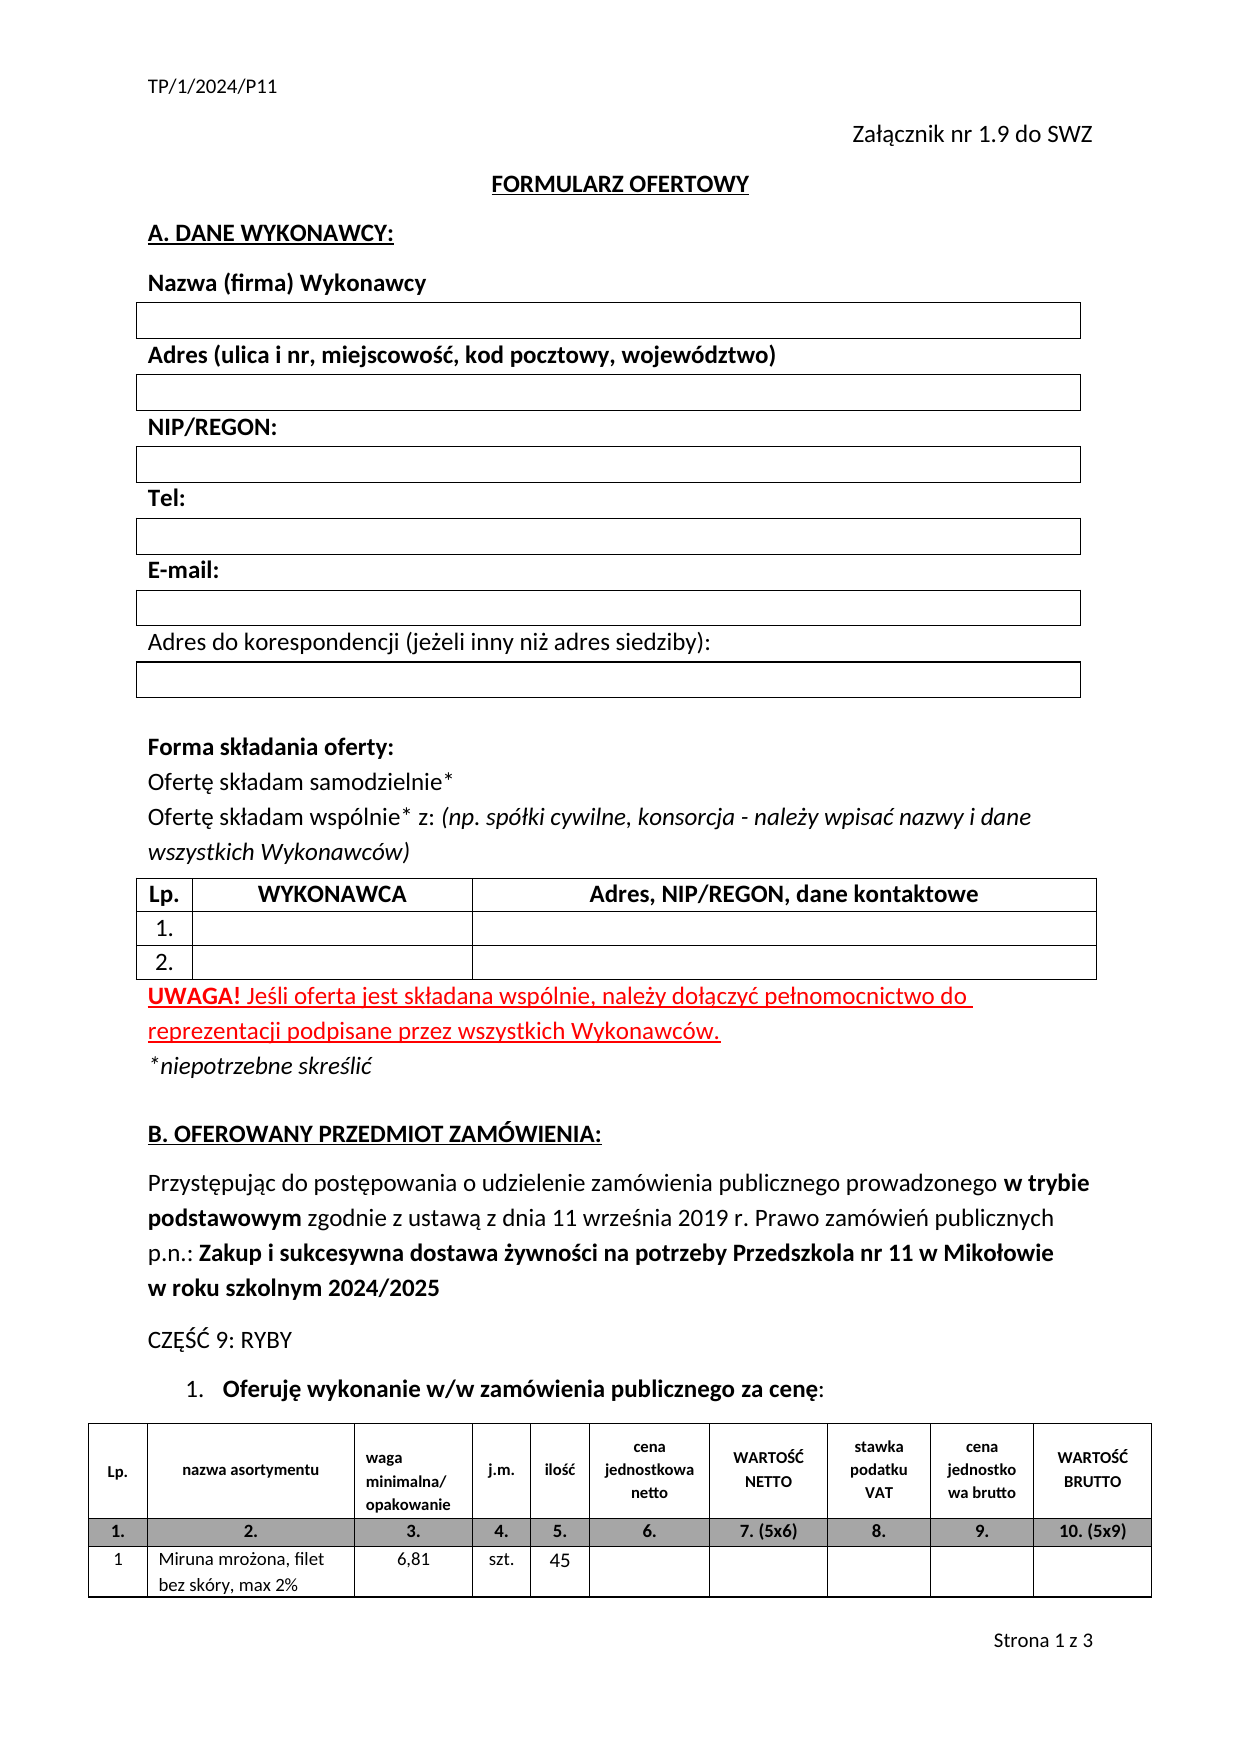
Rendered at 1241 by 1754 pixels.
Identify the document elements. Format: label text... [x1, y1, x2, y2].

table_header Lp. [137, 879, 192, 911]
table_cell [193, 912, 472, 945]
table_cell 2. [148, 1519, 354, 1546]
table_cell [710, 1547, 827, 1596]
table_header WYKONAWCA [193, 879, 472, 911]
table_header WARTOŚĆ BRUTTO [1034, 1424, 1151, 1518]
table_header [137, 375, 1080, 410]
table_header waga minimalna/ opakowanie [355, 1424, 472, 1518]
table_cell [473, 946, 1096, 979]
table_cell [148, 1547, 354, 1596]
table_header [137, 591, 1080, 625]
table_cell 7. (5x6) [710, 1519, 827, 1546]
table_header stawka podatku VAT [828, 1424, 930, 1518]
table_header [137, 447, 1080, 482]
table_cell 4. [473, 1519, 530, 1546]
table_cell 3. [355, 1519, 472, 1546]
text NIP/REGON: [148, 411, 1093, 441]
table_cell 1. [137, 912, 192, 945]
table_cell 2. [137, 946, 192, 979]
table_header j.m. [473, 1424, 530, 1518]
table_header nazwa asortymentu [148, 1424, 354, 1518]
table_cell [931, 1547, 1033, 1596]
table_cell 1. [89, 1519, 147, 1546]
text CZĘŚĆ 9: RYBY [148, 1324, 1093, 1354]
table_header Adres, NIP/REGON, dane kontaktowe [473, 879, 1096, 911]
table_cell 9. [931, 1519, 1033, 1546]
table_cell [1034, 1547, 1151, 1596]
table_header Lp. [89, 1424, 147, 1518]
table_header cena jednostkowa brutto [931, 1424, 1033, 1518]
text Forma składania oferty: [148, 731, 1093, 762]
text Tel: [148, 483, 1093, 513]
table_cell 8. [828, 1519, 930, 1546]
table_header cena jednostkowa netto [590, 1424, 709, 1518]
table_header [137, 663, 1080, 697]
list Oferuję wykonanie w/w zamówienia publicznego za cenę: [185, 1373, 1093, 1404]
table_cell szt. [473, 1547, 530, 1596]
text Przystępując do postępowania o udzielenie zamówienia publicznego prowadzonego w trybie podstawowym zgodnie z ustawą z dnia 11 września 2019 r. Prawo zamówień publicznych p.n.: Zakup i sukcesywna dostawa żywności na potrzeby Przedszkola nr 11 w Mikołowie w roku szkolnym 2024/2025 [148, 1167, 1093, 1303]
table_cell 6,81 [355, 1547, 472, 1596]
text Ofertę składam wspólnie* z: (np. spółki cywilne, konsorcja - należy wpisać nazwy i dane wszystkich Wykonawców) [148, 801, 1093, 867]
text *niepotrzebne skreślić [148, 1050, 1093, 1080]
table_header [137, 303, 1080, 338]
table_cell [473, 912, 1096, 945]
text E-mail: [148, 554, 1093, 585]
text Załącznik nr 1.9 do SWZ [148, 118, 1093, 149]
text UWAGA! Jeśli oferta jest składana wspólnie, należy dołączyć pełnomocnictwo do reprezentacji podpisane przez wszystkich Wykonawców. [148, 980, 1093, 1045]
text Adres (ulica i nr, miejscowość, kod pocztowy, województwo) [148, 339, 1093, 369]
text A. DANE WYKONAWCY: [148, 217, 1093, 248]
text Ofertę składam samodzielnie* [148, 766, 1093, 797]
table_cell 10. (5x9) [1034, 1519, 1151, 1546]
table_header ilość [531, 1424, 589, 1518]
table_cell [590, 1547, 709, 1596]
table_cell [193, 946, 472, 979]
table_header WARTOŚĆ NETTO [710, 1424, 827, 1518]
text Adres do korespondencji (jeżeli inny niż adres siedziby): [148, 626, 1093, 657]
text FORMULARZ OFERTOWY [148, 168, 1093, 198]
table_cell 6. [590, 1519, 709, 1546]
text B. OFEROWANY PRZEDMIOT ZAMÓWIENIA: [148, 1118, 1093, 1148]
table_header [137, 519, 1080, 553]
table_cell [828, 1547, 930, 1596]
text Nazwa (firma) Wykonawcy [148, 267, 1093, 297]
table_cell 5. [531, 1519, 589, 1546]
table_cell 1 [89, 1547, 147, 1596]
table_cell 45 [531, 1547, 589, 1596]
